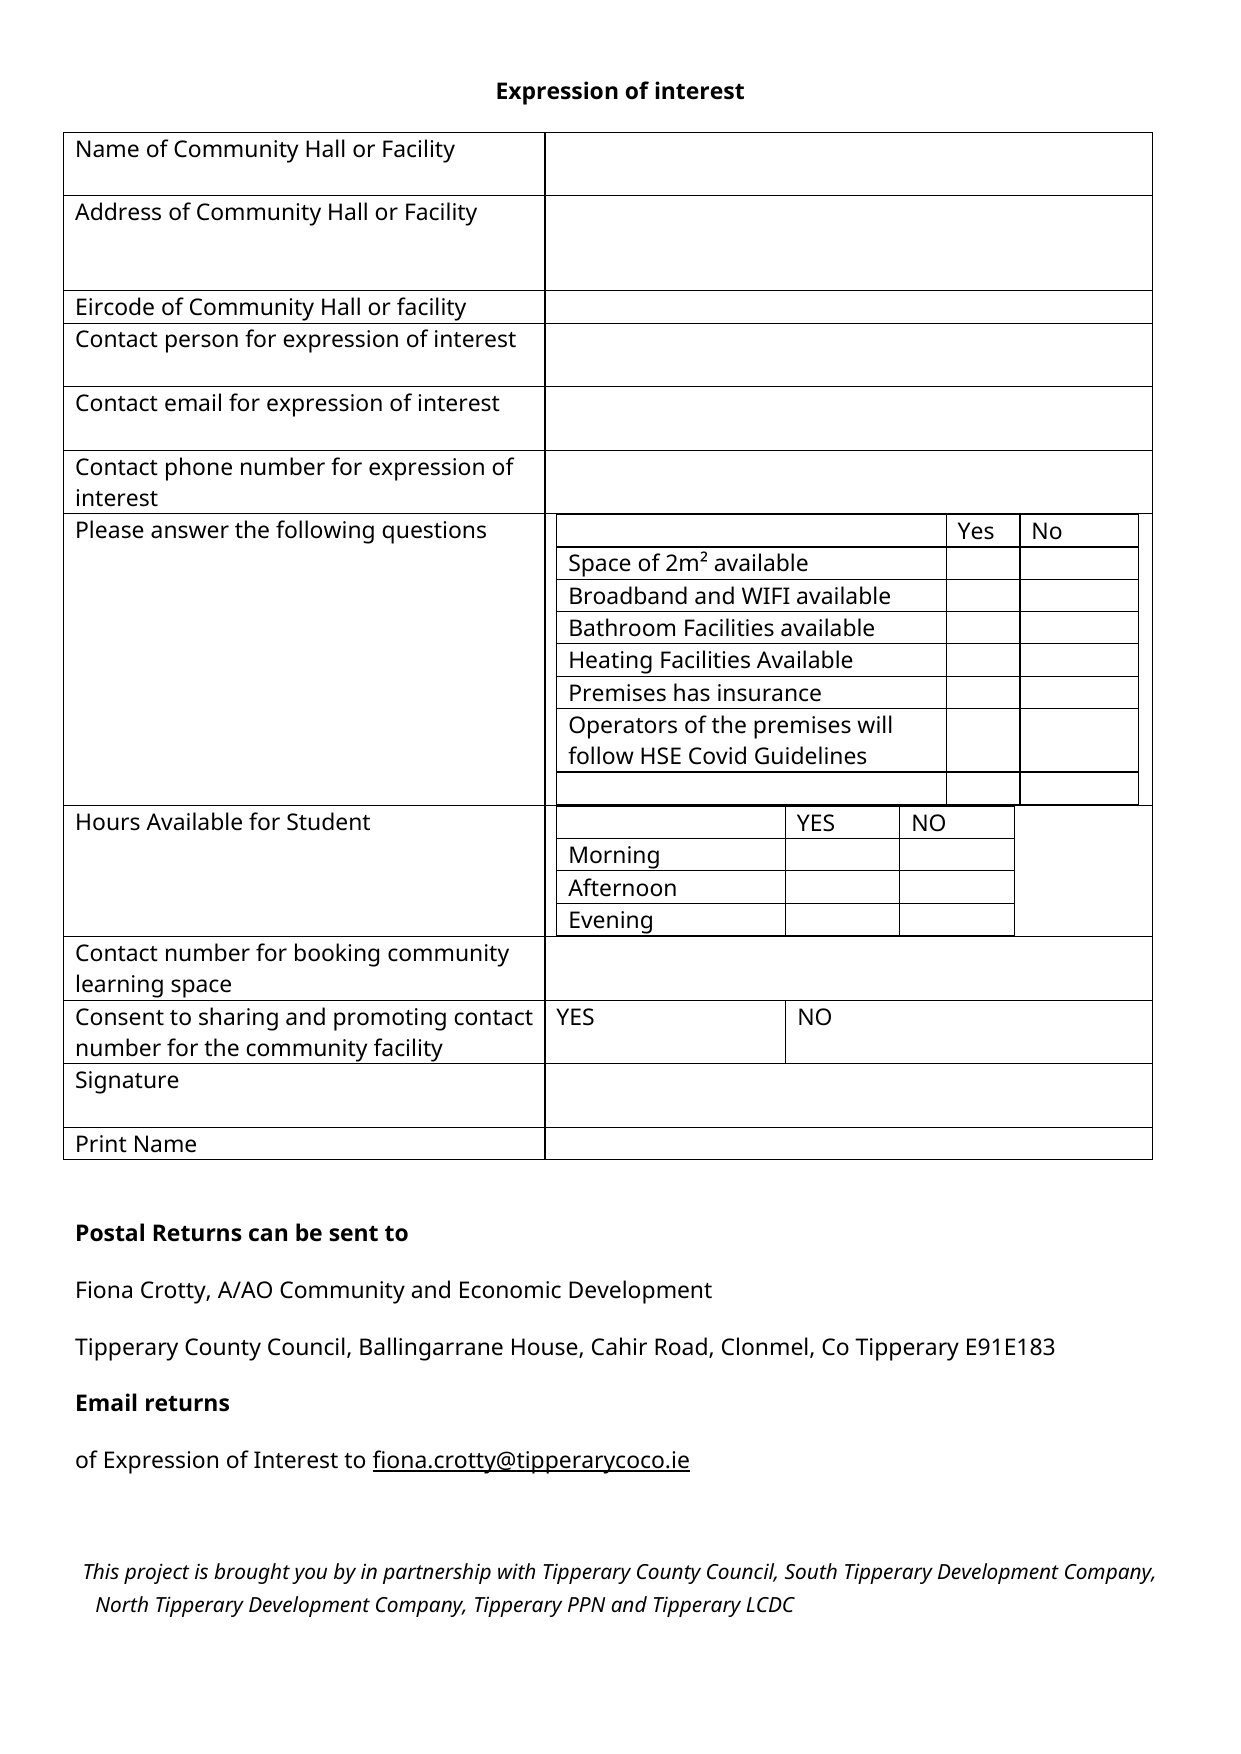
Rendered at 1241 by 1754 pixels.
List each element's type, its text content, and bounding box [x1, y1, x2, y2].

table_cell YES [546, 1001, 785, 1063]
table_cell Address of Community Hall or Facility [64, 196, 544, 290]
table_cell [947, 709, 1019, 771]
table_cell [1015, 806, 1152, 936]
table_cell [557, 709, 946, 771]
table_cell [900, 807, 1014, 838]
table_cell [1021, 612, 1138, 643]
table_cell [546, 937, 1152, 1000]
table_cell [546, 324, 1152, 386]
table_cell Contact phone number for expression of interest [64, 451, 544, 513]
text This project is brought you by in partnership with Tipperary County Council, South Tipperary Development Company, North Tipperary Development Company, Tipperary PPN and Tipperary LCDC [75, 1557, 1165, 1618]
text of Expression of Interest to fiona.crotty@tipperarycoco.ie [75, 1444, 1165, 1475]
table_cell Contact number for booking community learning space [64, 937, 544, 1000]
table_cell [900, 904, 1014, 935]
table_cell [786, 904, 899, 935]
text Fiona Crotty, A/AO Community and Economic Development [75, 1274, 1165, 1305]
text Email returns [75, 1387, 1165, 1418]
table_cell Contact person for expression of interest [64, 324, 544, 386]
table_cell [557, 580, 946, 611]
table_header Name of Community Hall or Facility [64, 133, 544, 195]
table_cell [557, 871, 785, 903]
table_cell [546, 387, 1152, 449]
table_cell [557, 904, 785, 935]
table_cell [947, 677, 1019, 708]
table_cell [786, 807, 899, 838]
table_cell [947, 580, 1019, 611]
table_cell Signature [64, 1064, 544, 1127]
table_cell [546, 451, 1152, 513]
text Expression of interest [75, 75, 1165, 106]
table_cell [557, 644, 946, 676]
table_cell [557, 612, 946, 643]
table_cell [786, 871, 899, 903]
table_cell [1021, 580, 1138, 611]
table_cell [546, 806, 556, 936]
table_cell [546, 196, 1152, 290]
table_cell [1021, 548, 1138, 579]
table_cell Eircode of Community Hall or facility [64, 291, 544, 322]
table_cell Contact email for expression of interest [64, 387, 544, 449]
table_cell [947, 515, 1019, 546]
table_cell [1021, 709, 1138, 771]
table_cell [557, 677, 946, 708]
table_cell Print Name [64, 1128, 544, 1159]
table_cell [900, 871, 1014, 903]
table_cell [1021, 773, 1138, 804]
table_header [546, 133, 1152, 195]
table_cell [546, 1064, 1152, 1127]
table_cell Please answer the following questions [64, 514, 544, 805]
table_cell [786, 839, 899, 870]
table_cell [1021, 644, 1138, 676]
text Tipperary County Council, Ballingarrane House, Cahir Road, Clonmel, Co Tipperary E91E183 [75, 1330, 1165, 1362]
table_cell [1139, 514, 1152, 805]
table_cell [947, 548, 1019, 579]
table_cell NO [786, 1001, 1152, 1063]
table_cell [947, 644, 1019, 676]
table_cell [947, 773, 1019, 804]
table_cell [557, 515, 946, 546]
table_cell [557, 548, 946, 579]
table_cell Hours Available for Student [64, 806, 544, 936]
table_cell [900, 839, 1014, 870]
table_cell [546, 291, 1152, 322]
text Postal Returns can be sent to [75, 1217, 1165, 1248]
table_cell [557, 807, 785, 838]
table_cell [557, 839, 785, 870]
table_cell [546, 1128, 1152, 1159]
table_cell [1021, 515, 1138, 546]
table_cell [557, 773, 946, 804]
table_cell Consent to sharing and promoting contact number for the community facility [64, 1001, 544, 1063]
table_cell [546, 514, 556, 805]
table_cell [1021, 677, 1138, 708]
table_cell [947, 612, 1019, 643]
